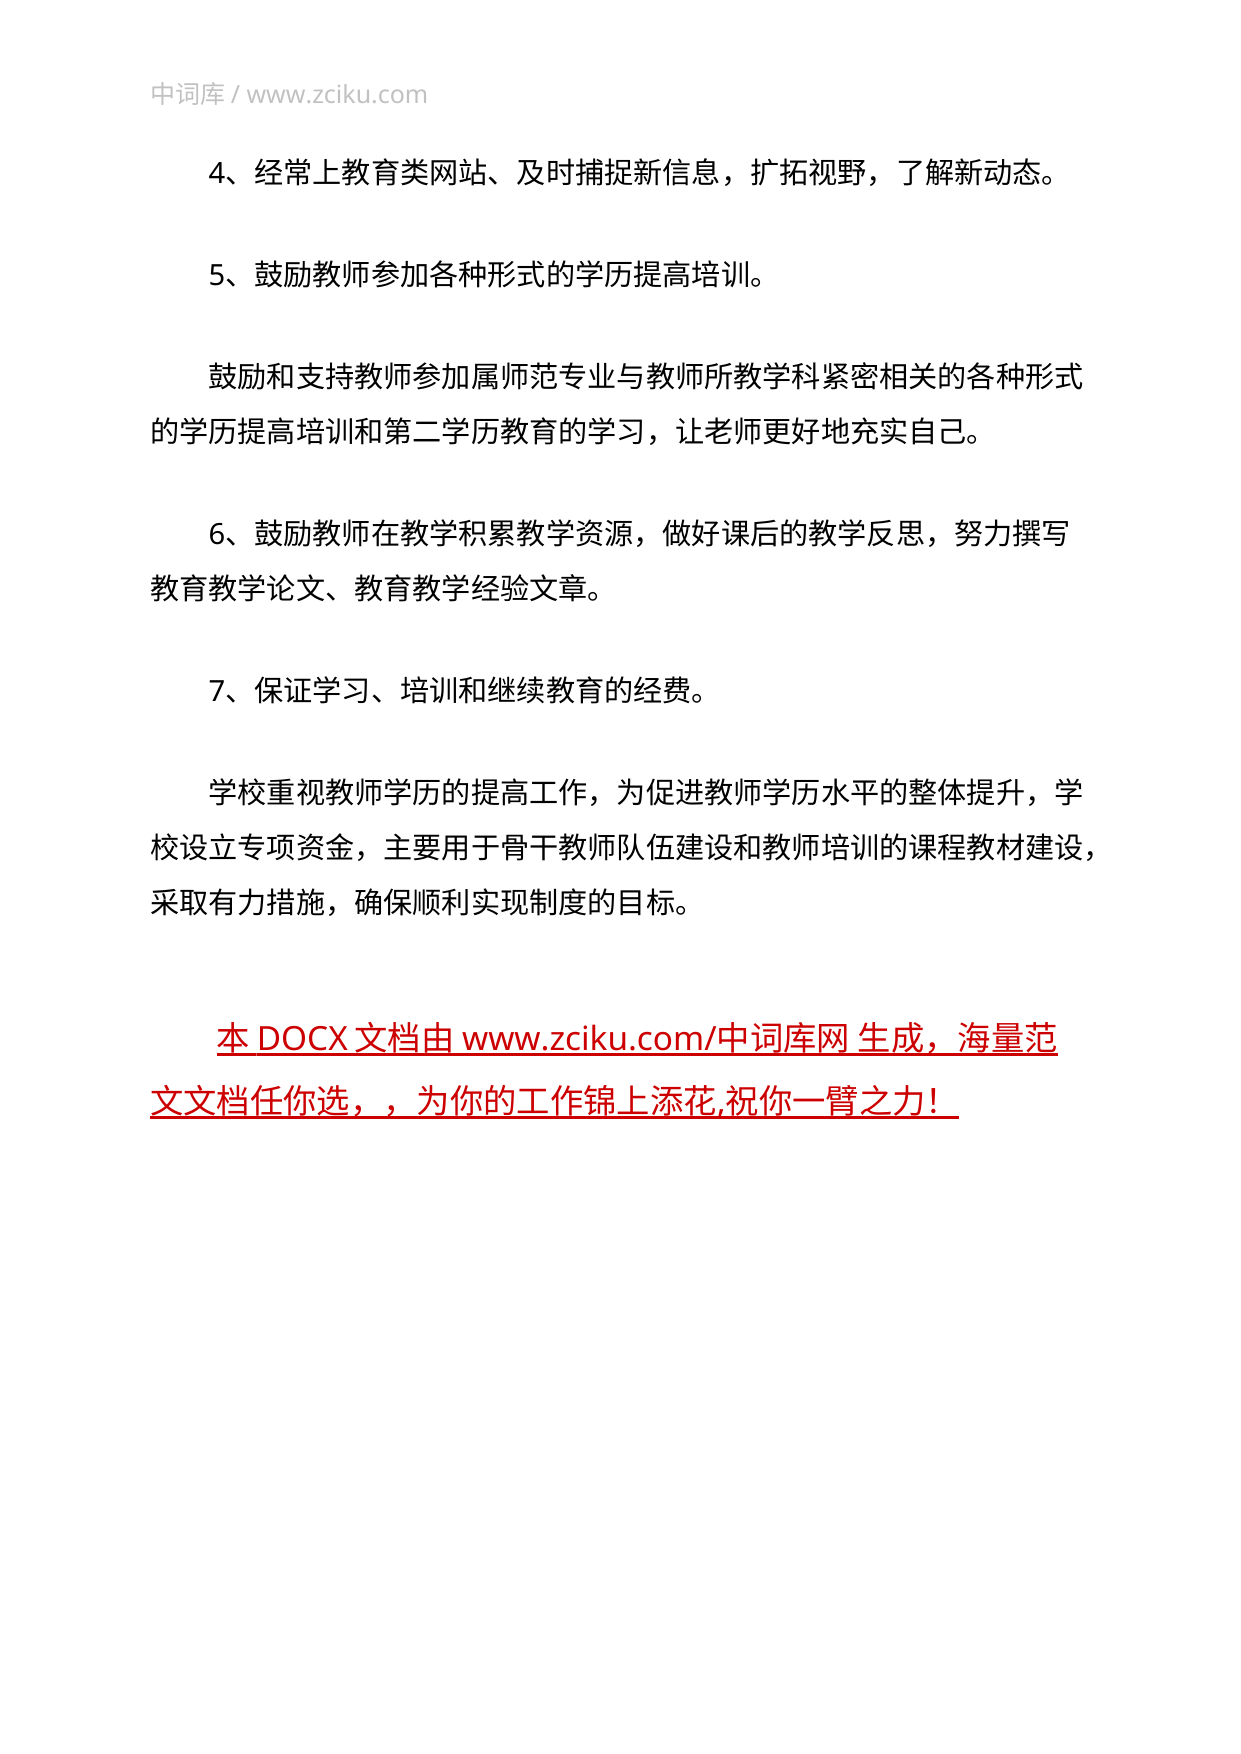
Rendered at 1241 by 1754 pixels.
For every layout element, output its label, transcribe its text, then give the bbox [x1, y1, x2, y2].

text 4、经常上教育类网站、及时捕捉新信息，扩拓视野，了解新动态。 [150, 150, 1090, 192]
text 本DOCX文档由 www.zciku.com/中词库网 生成，海量范文文档任你选，，为你的工作锦上添花,祝你一臂之力！ [150, 1012, 1090, 1123]
text 学校重视教师学历的提高工作，为促进教师学历水平的整体提升，学校设立专项资金，主要用于骨干教师队伍建设和教师培训的课程教材建设，采取有力措施，确保顺利实现制度的目标。 [150, 769, 1090, 921]
text 7、保证学习、培训和继续教育的经费。 [150, 667, 1090, 710]
text 鼓励和支持教师参加属师范专业与教师所教学科紧密相关的各种形式的学历提高培训和第二学历教育的学习，让老师更好地充实自己。 [150, 354, 1090, 451]
text 6、鼓励教师在教学积累教学资源，做好课后的教学反思，努力撰写教育教学论文、教育教学经验文章。 [150, 511, 1090, 608]
text 5、鼓励教师参加各种形式的学历提高培训。 [150, 252, 1090, 294]
